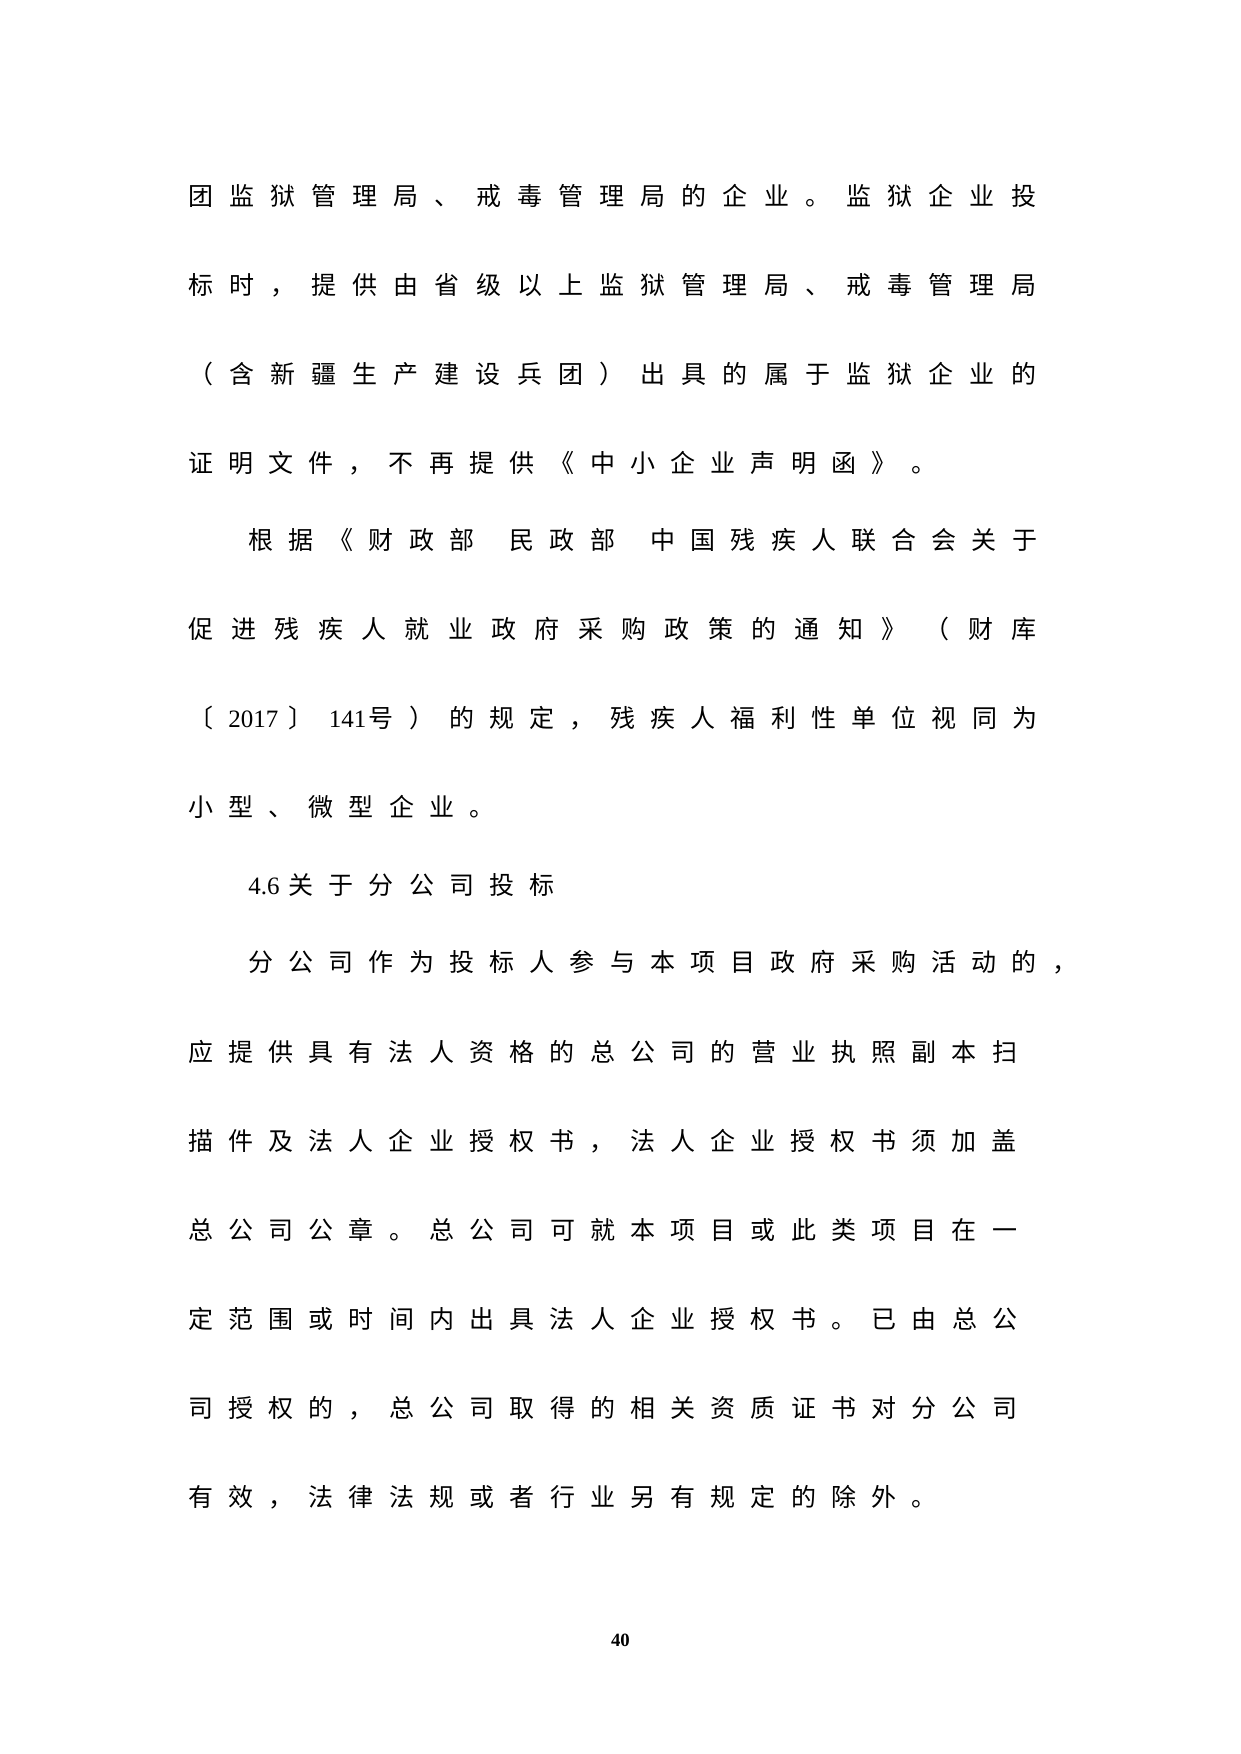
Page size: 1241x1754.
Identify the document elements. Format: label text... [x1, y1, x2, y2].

text 分公司作为投标人参与本项目政府采购活动的，应提供具有法人资格的总公司的营业执照副本扫描件及法人企业授权书，法人企业授权书须加盖总公司公章。总公司可就本项目或此类项目在一定范围或时间内出具法人企业授权书。已由总公司授权的，总公司取得的相关资质证书对分公司有效，法律法规或者行业另有规定的除外。 [188, 931, 1052, 1525]
text 根据《财政部 民政部 中国残疾人联合会关于促进残疾人就业政府采购政策的通知》（财库〔2017〕141号）的规定，残疾人福利性单位视同为小型、微型企业。 [188, 509, 1052, 836]
text 4.6 关于分公司投标 [188, 854, 1052, 913]
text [188, 164, 1052, 491]
